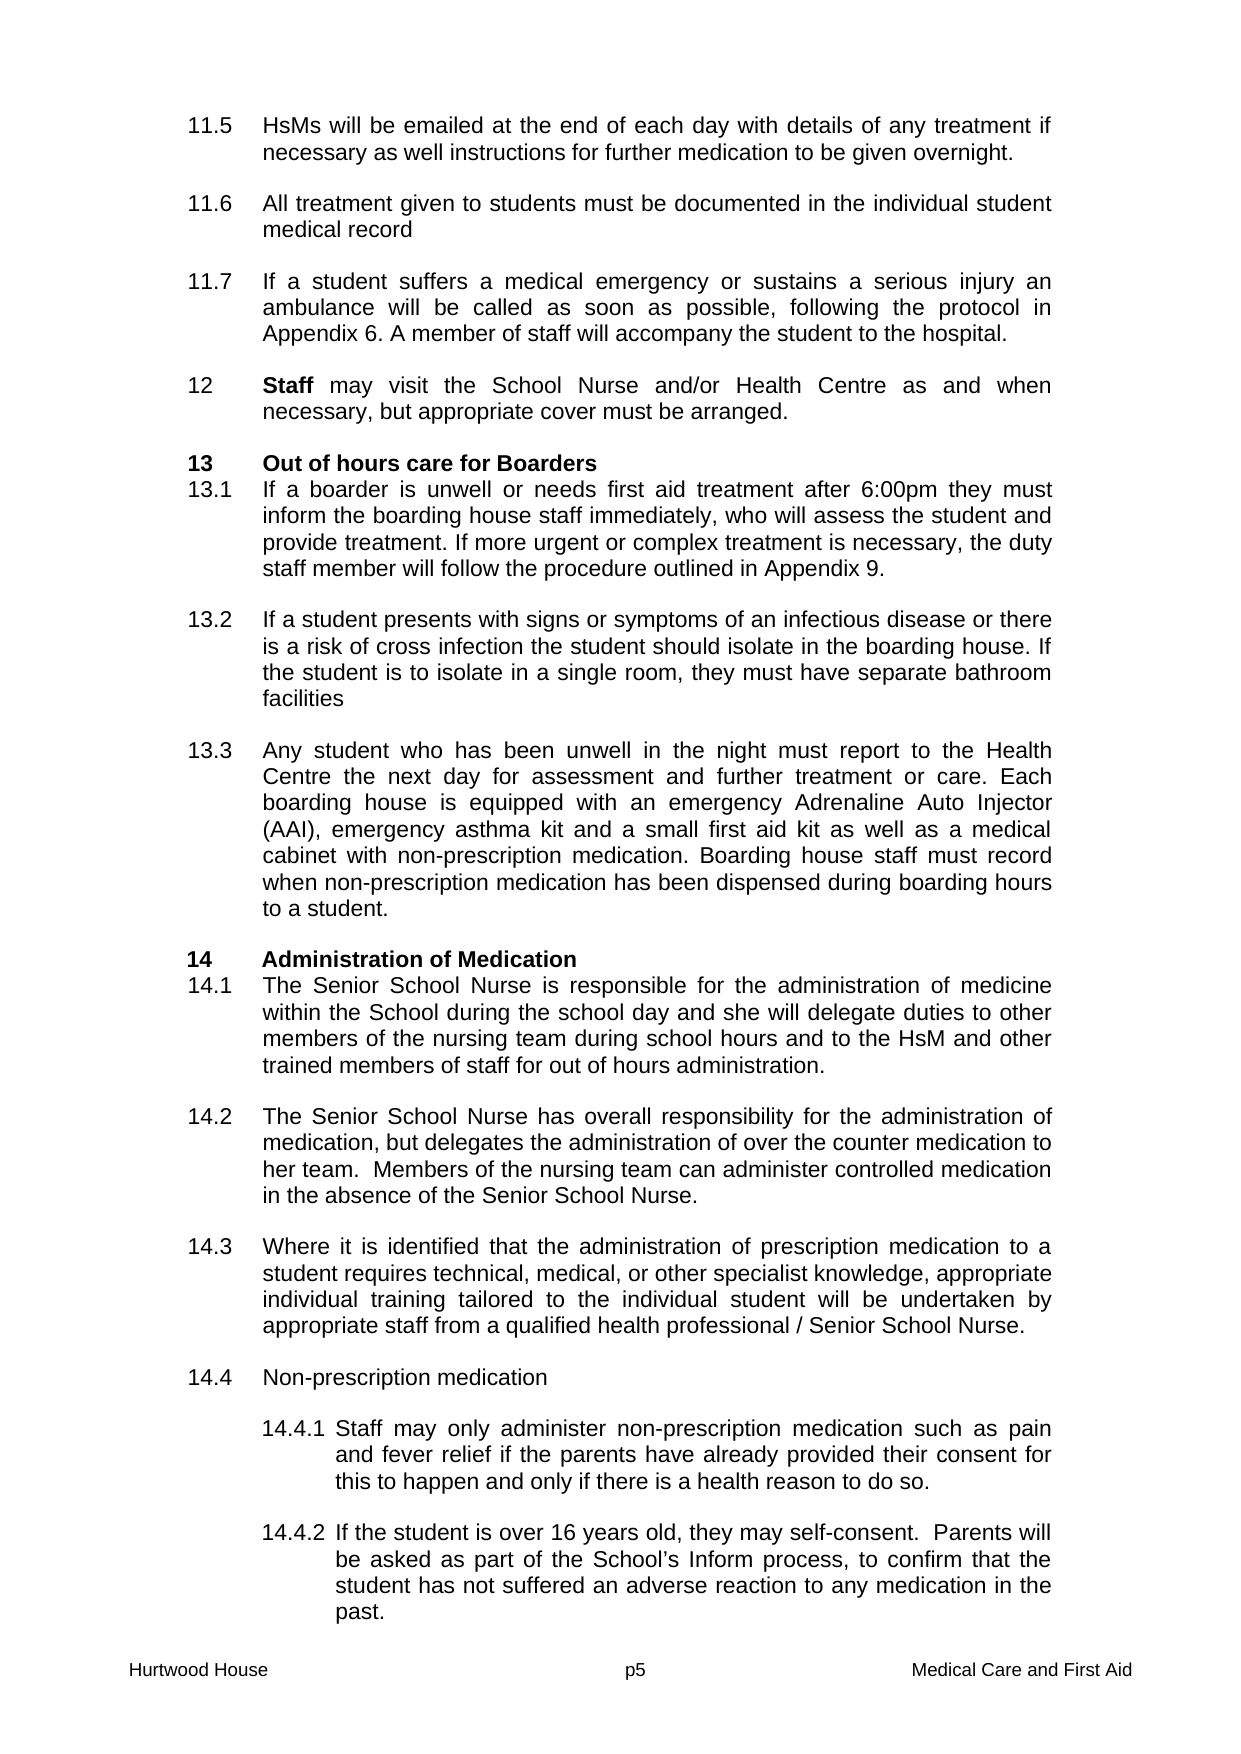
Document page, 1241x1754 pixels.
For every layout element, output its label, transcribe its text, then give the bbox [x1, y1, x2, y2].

text If a student suffers a medical emergency or sustains a serious injury an ambulance will be called as soon as possible, following the protocol in Appendix 6. A member of staff will accompany the student to the hospital. [187, 268, 1053, 347]
text HsMs will be emailed at the end of each day with details of any treatment if necessary as well instructions for further medication to be given overnight. [187, 112, 1053, 165]
text If a student presents with signs or symptoms of an infectious disease or there is a risk of cross infection the student should isolate in the boarding house. If the student is to isolate in a single room, they must have separate bathroom facilities [187, 606, 1053, 712]
text If a boarder is unwell or needs first aid treatment after 6:00pm they must inform the boarding house staff immediately, who will assess the student and provide treatment. If more urgent or complex treatment is necessary, the duty staff member will follow the procedure outlined in Appendix 9. [187, 476, 1053, 581]
text All treatment given to students must be documented in the individual student medical record [187, 190, 1053, 243]
list The Senior School Nurse has overall responsibility for the administration of medication, but delegates the administration of over the counter medication to her team. Members of the nursing team can administer controlled medication in the absence of the Senior School Nurse. [187, 1103, 1053, 1208]
list Where it is identified that the administration of prescription medication to a student requires technical, medical, or other specialist knowledge, appropriate individual training tailored to the individual student will be undertaken by appropriate staff from a qualified health professional / Senior School Nurse. [187, 1233, 1053, 1339]
list The Senior School Nurse is responsible for the administration of medicine within the School during the school day and she will delegate duties to other members of the nursing team during school hours and to the HsM and other trained members of staff for out of hours administration. [187, 972, 1053, 1078]
list If the student is over 16 years old, they may self-consent. Parents will be asked as part of the School’s Inform process, to confirm that the student has not suffered an adverse reaction to any medication in the past. [261, 1519, 1053, 1624]
list Administration of Medication [186, 946, 1053, 972]
subtitle Out of hours care for Boarders [187, 449, 1053, 476]
subtitle Staff may visit the School Nurse and/or Health Centre as and when necessary, but appropriate cover must be arranged. [187, 372, 1053, 424]
text Any student who has been unwell in the night must report to the Health Centre the next day for assessment and further treatment or care. Each boarding house is equipped with an emergency Adrenaline Auto Injector (AAI), emergency asthma kit and a small first aid kit as well as a medical cabinet with non-prescription medication. Boarding house staff must record when non-prescription medication has been dispensed during boarding hours to a student. [187, 737, 1053, 921]
list Staff may only administer non-prescription medication such as pain and fever relief if the parents have already provided their consent for this to happen and only if there is a health reason to do so. [261, 1415, 1053, 1494]
list Non-prescription medication [187, 1364, 1053, 1390]
